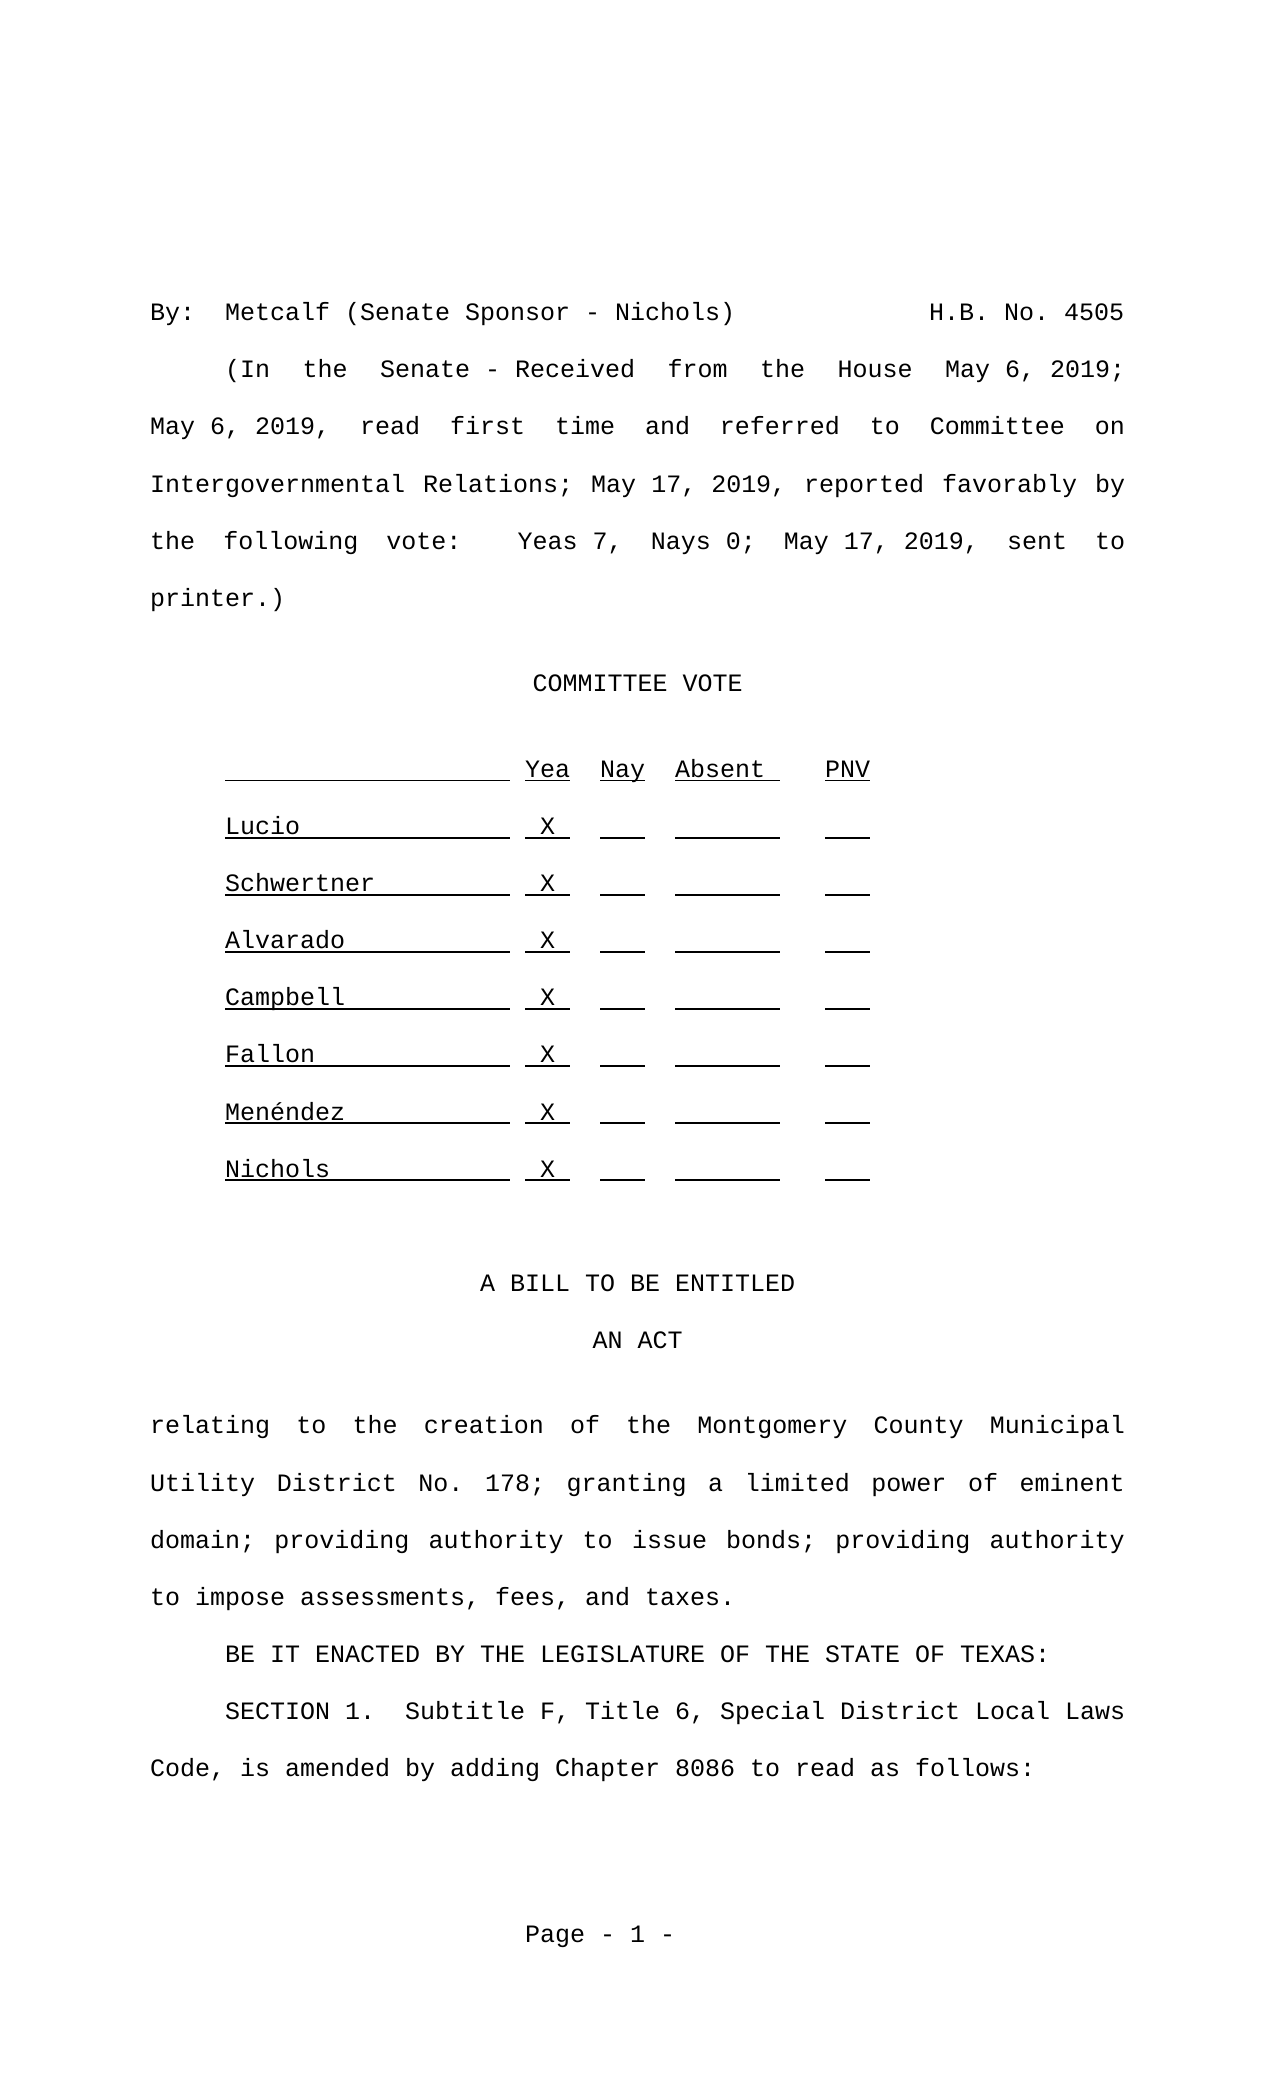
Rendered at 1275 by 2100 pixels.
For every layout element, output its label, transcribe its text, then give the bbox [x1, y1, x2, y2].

text Alvarado X [150, 928, 975, 956]
text Schwertner X [150, 871, 975, 899]
text Fallon X [150, 1042, 975, 1070]
text Lucio X [150, 813, 975, 842]
text A BILL TO BE ENTITLED [150, 1270, 1125, 1299]
text Yea Nay Absent PNV [150, 756, 975, 785]
text (In the Senate - Received from the House May 6, 2019; May 6, 2019, read first time and referred to Committee on Intergovernmental Relations; May 17, 2019, reported favorably by the following vote: Yeas 7, Nays 0; May 17, 2019, sent to printer.) [150, 357, 1125, 614]
text By: Metcalf (Senate Sponsor - Nichols) H.B. No. 4505 [150, 300, 1125, 328]
text COMMITTEE VOTE [150, 671, 1125, 699]
text Menéndez X [150, 1099, 975, 1127]
text BE IT ENACTED BY THE LEGISLATURE OF THE STATE OF TEXAS: [150, 1641, 1125, 1670]
text AN ACT [150, 1327, 1125, 1356]
text Campbell X [150, 985, 975, 1013]
text relating to the creation of the Montgomery County Municipal Utility District No. 178; granting a limited power of eminent domain; providing authority to issue bonds; providing authority to impose assessments, fees, and taxes. [150, 1413, 1125, 1613]
text SECTION 1. Subtitle F, Title 6, Special District Local Laws Code, is amended by adding Chapter 8086 to read as follows: [150, 1698, 1125, 1784]
text Nichols X [150, 1156, 975, 1184]
